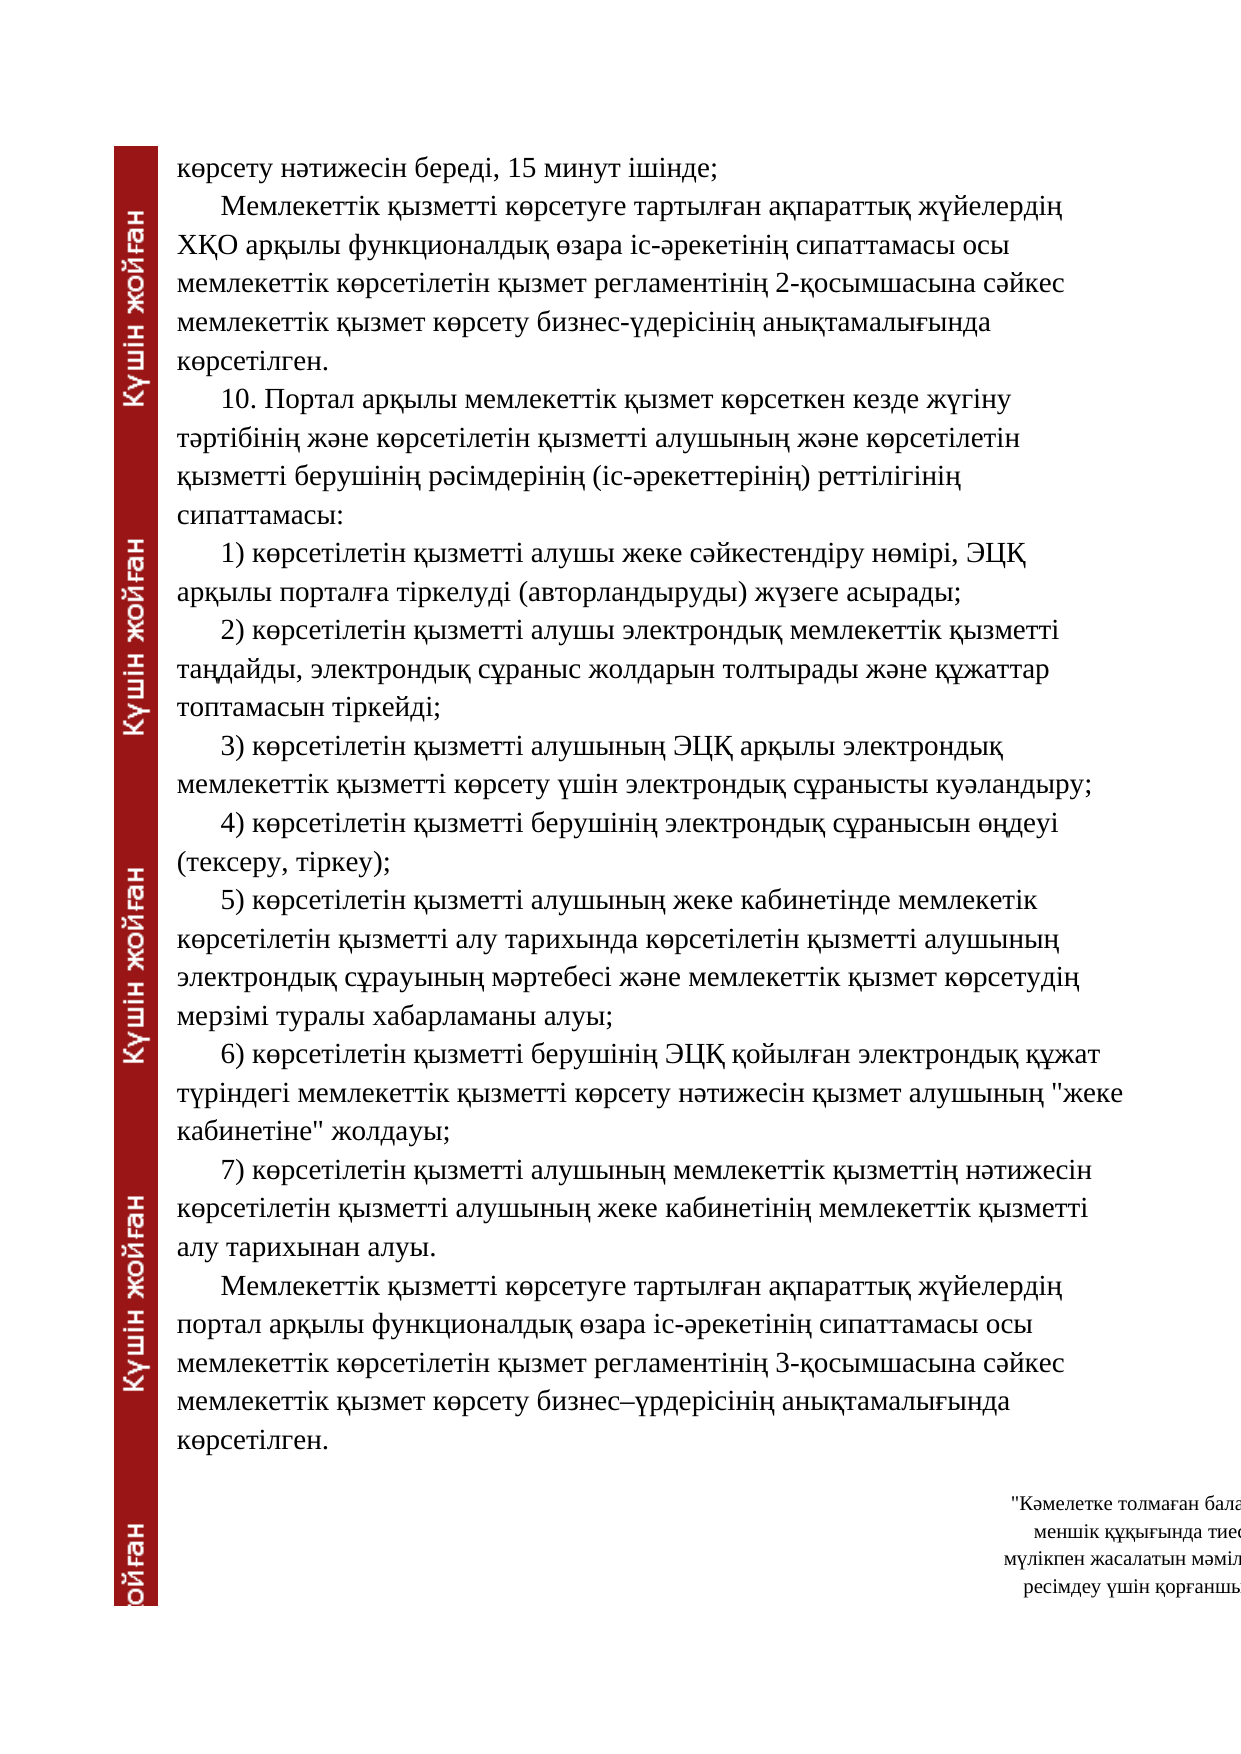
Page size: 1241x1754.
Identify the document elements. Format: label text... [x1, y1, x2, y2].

picture [114, 146, 158, 150]
picture [114, 1599, 158, 1606]
picture [114, 1486, 158, 1490]
table_header [101, 1490, 912, 1599]
